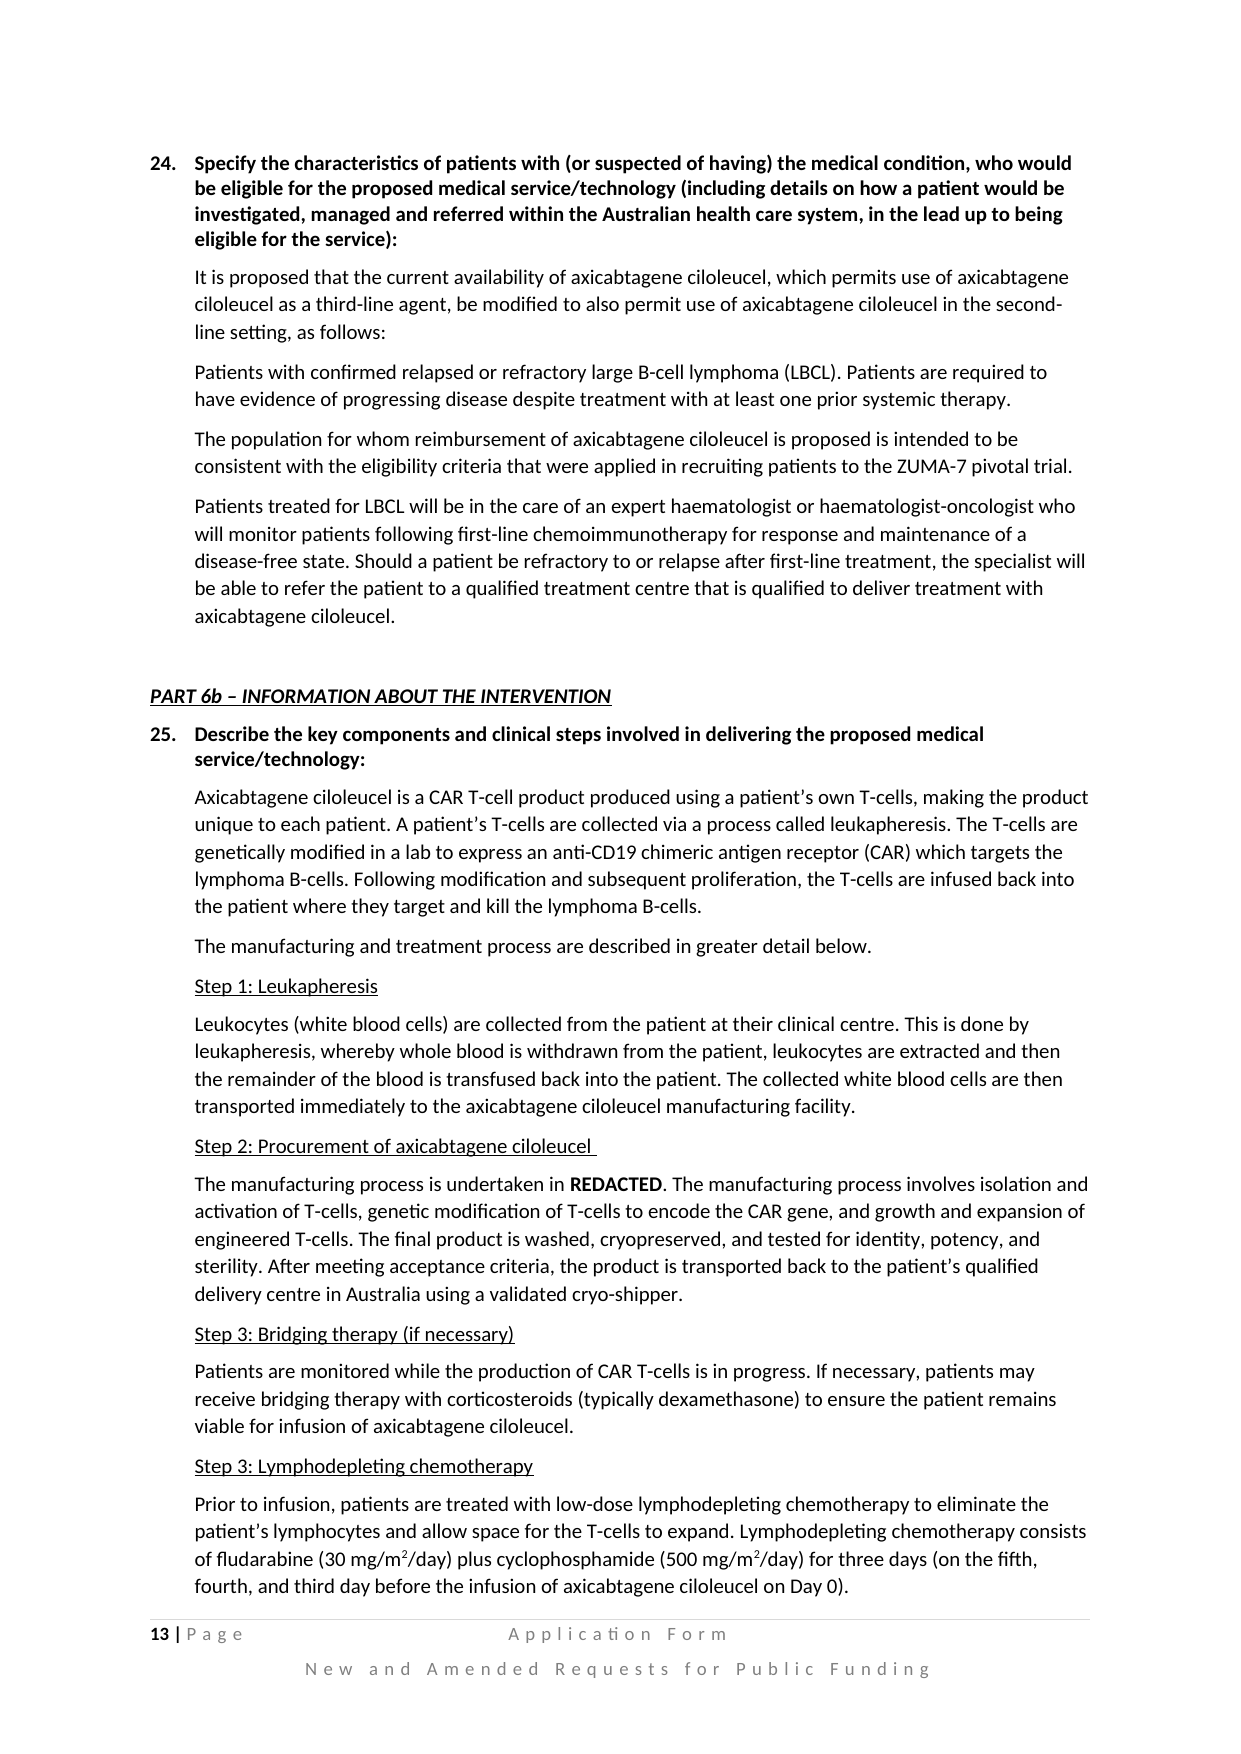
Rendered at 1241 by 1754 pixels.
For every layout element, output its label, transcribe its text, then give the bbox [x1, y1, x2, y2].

text Step 3: Bridging therapy (if necessary) [194, 1321, 1090, 1346]
text Leukocytes (white blood cells) are collected from the patient at their clinical centre. This is done by leukapheresis, whereby whole blood is withdrawn from the patient, leukocytes are extracted and then the remainder of the blood is transfused back into the patient. The collected white blood cells are then transported immediately to the axicabtagene ciloleucel manufacturing facility. [194, 1011, 1090, 1119]
text Step 1: Leukapheresis [194, 973, 1090, 999]
text The manufacturing process is undertaken in REDACTED. The manufacturing process involves isolation and activation of T-cells, genetic modification of T-cells to encode the CAR gene, and growth and expansion of engineered T-cells. The final product is washed, cryopreserved, and tested for identity, potency, and sterility. After meeting acceptance criteria, the product is transported back to the patient’s qualified delivery centre in Australia using a validated cryo-shipper. [194, 1171, 1090, 1306]
text Step 3: Lymphodepleting chemotherapy [194, 1453, 1090, 1479]
text The population for whom reimbursement of axicabtagene ciloleucel is proposed is intended to be consistent with the eligibility criteria that were applied in recruiting patients to the ZUMA-7 pivotal trial. [194, 426, 1090, 479]
subtitle Describe the key components and clinical steps involved in delivering the proposed medical service/technology: [150, 721, 1090, 772]
text Step 2: Procurement of axicabtagene ciloleucel [194, 1133, 1090, 1159]
text The manufacturing and treatment process are described in greater detail below. [194, 933, 1090, 959]
text Patients treated for LBCL will be in the care of an expert haematologist or haematologist-oncologist who will monitor patients following first-line chemoimmunotherapy for response and maintenance of a disease-free state. Should a patient be refractory to or relapse after first-line treatment, the specialist will be able to refer the patient to a qualified treatment centre that is qualified to deliver treatment with axicabtagene ciloleucel. [194, 493, 1090, 628]
subtitle PART 6b – INFORMATION ABOUT THE INTERVENTION [150, 683, 1090, 708]
subtitle Specify the characteristics of patients with (or suspected of having) the medical condition, who would be eligible for the proposed medical service/technology (including details on how a patient would be investigated, managed and referred within the Australian health care system, in the lead up to being eligible for the service): [150, 150, 1090, 252]
text Axicabtagene ciloleucel is a CAR T-cell product produced using a patient’s own T-cells, making the product unique to each patient. A patient’s T-cells are collected via a process called leukapheresis. The T-cells are genetically modified in a lab to express an anti-CD19 chimeric antigen receptor (CAR) which targets the lymphoma B-cells. Following modification and subsequent proliferation, the T-cells are infused back into the patient where they target and kill the lymphoma B-cells. [194, 784, 1090, 919]
text Patients are monitored while the production of CAR T-cells is in progress. If necessary, patients may receive bridging therapy with corticosteroids (typically dexamethasone) to ensure the patient remains viable for infusion of axicabtagene ciloleucel. [194, 1359, 1090, 1439]
text Prior to infusion, patients are treated with low-dose lymphodepleting chemotherapy to eliminate the patient’s lymphocytes and allow space for the T-cells to expand. Lymphodepleting chemotherapy consists of fludarabine (30 mg/m2/day) plus cyclophosphamide (500 mg/m2/day) for three days (on the fifth, fourth, and third day before the infusion of axicabtagene ciloleucel on Day 0). [194, 1491, 1090, 1599]
text It is proposed that the current availability of axicabtagene ciloleucel, which permits use of axicabtagene ciloleucel as a third-line agent, be modified to also permit use of axicabtagene ciloleucel in the second-line setting, as follows: [194, 264, 1090, 344]
text Patients with confirmed relapsed or refractory large B-cell lymphoma (LBCL). Patients are required to have evidence of progressing disease despite treatment with at least one prior systemic therapy. [194, 359, 1090, 412]
